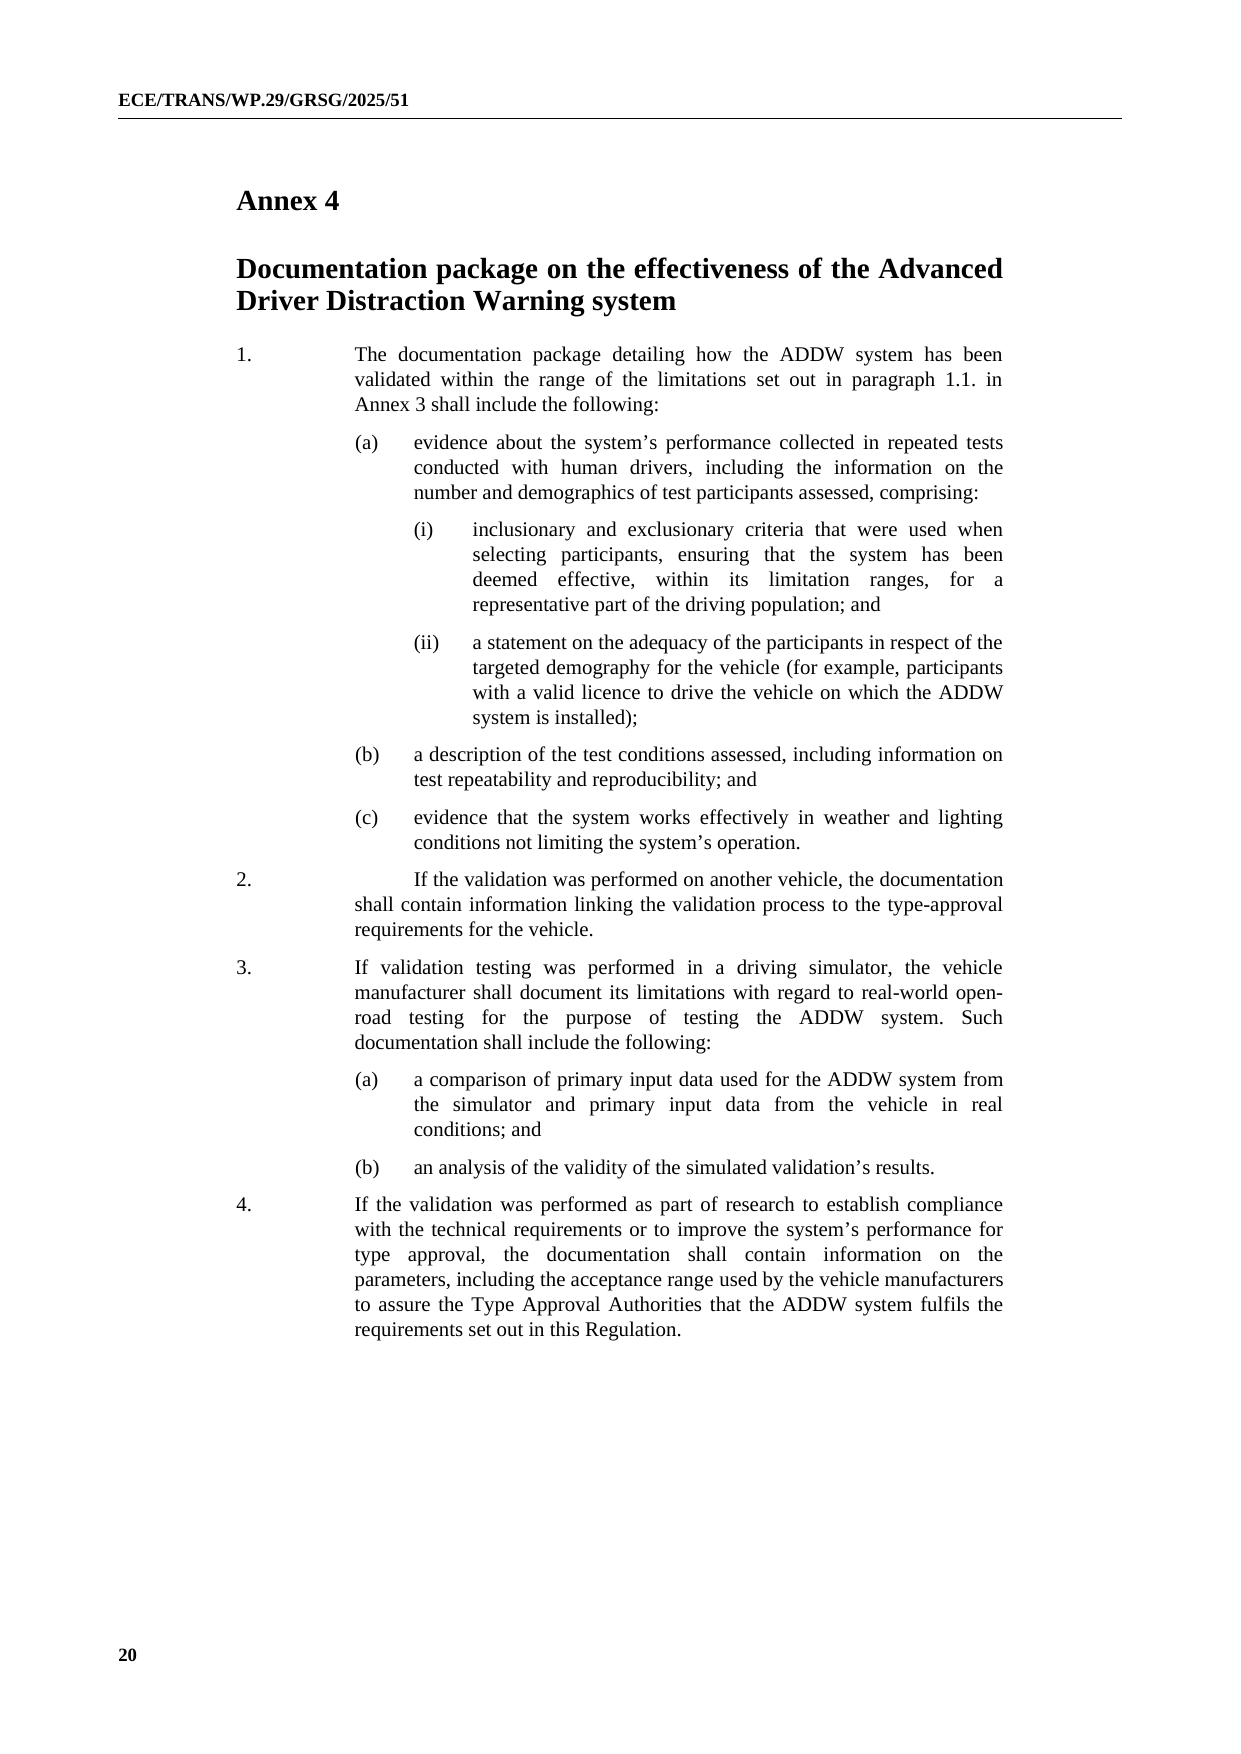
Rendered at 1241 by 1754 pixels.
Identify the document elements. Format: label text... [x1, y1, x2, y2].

list a description of the test conditions assessed, including information on test repeatability and reproducibility; and [355, 741, 1004, 791]
list evidence about the system’s performance collected in repeated tests conducted with human drivers, including the information on the number and demographics of test participants assessed, comprising: [355, 429, 1004, 504]
list evidence that the system works effectively in weather and lighting conditions not limiting the system’s operation. [355, 804, 1004, 854]
text 4. If the validation was performed as part of research to establish compliance with the technical requirements or to improve the system’s performance for type approval, the documentation shall contain information on the parameters, including the acceptance range used by the vehicle manufacturers to assure the Type Approval Authorities that the ADDW system fulfils the requirements set out in this Regulation. [236, 1191, 1004, 1341]
text (i) inclusionary and exclusionary criteria that were used when selecting participants, ensuring that the system has been deemed effective, within its limitation ranges, for a representative part of the driving population; and [413, 516, 1004, 616]
text Documentation package on the effectiveness of the Advanced Driver Distraction Warning system [236, 254, 1004, 316]
text (ii) a statement on the adequacy of the participants in respect of the targeted demography for the vehicle (for example, participants with a valid licence to drive the vehicle on which the ADDW system is installed); [413, 629, 1004, 729]
text Annex 4 [236, 185, 1004, 216]
list a comparison of primary input data used for the ADDW system from the simulator and primary input data from the vehicle in real conditions; and [355, 1066, 1004, 1141]
text 3. If validation testing was performed in a driving simulator, the vehicle manufacturer shall document its limitations with regard to real-world open-road testing for the purpose of testing the ADDW system. Such documentation shall include the following: [236, 954, 1004, 1054]
text 1. The documentation package detailing how the ADDW system has been validated within the range of the limitations set out in paragraph 1.1. in Annex 3 shall include the following: [236, 341, 1004, 416]
text 2. If the validation was performed on another vehicle, the documentation shall contain information linking the validation process to the type-approval requirements for the vehicle. [236, 866, 1004, 941]
list an analysis of the validity of the simulated validation’s results. [355, 1154, 1004, 1179]
